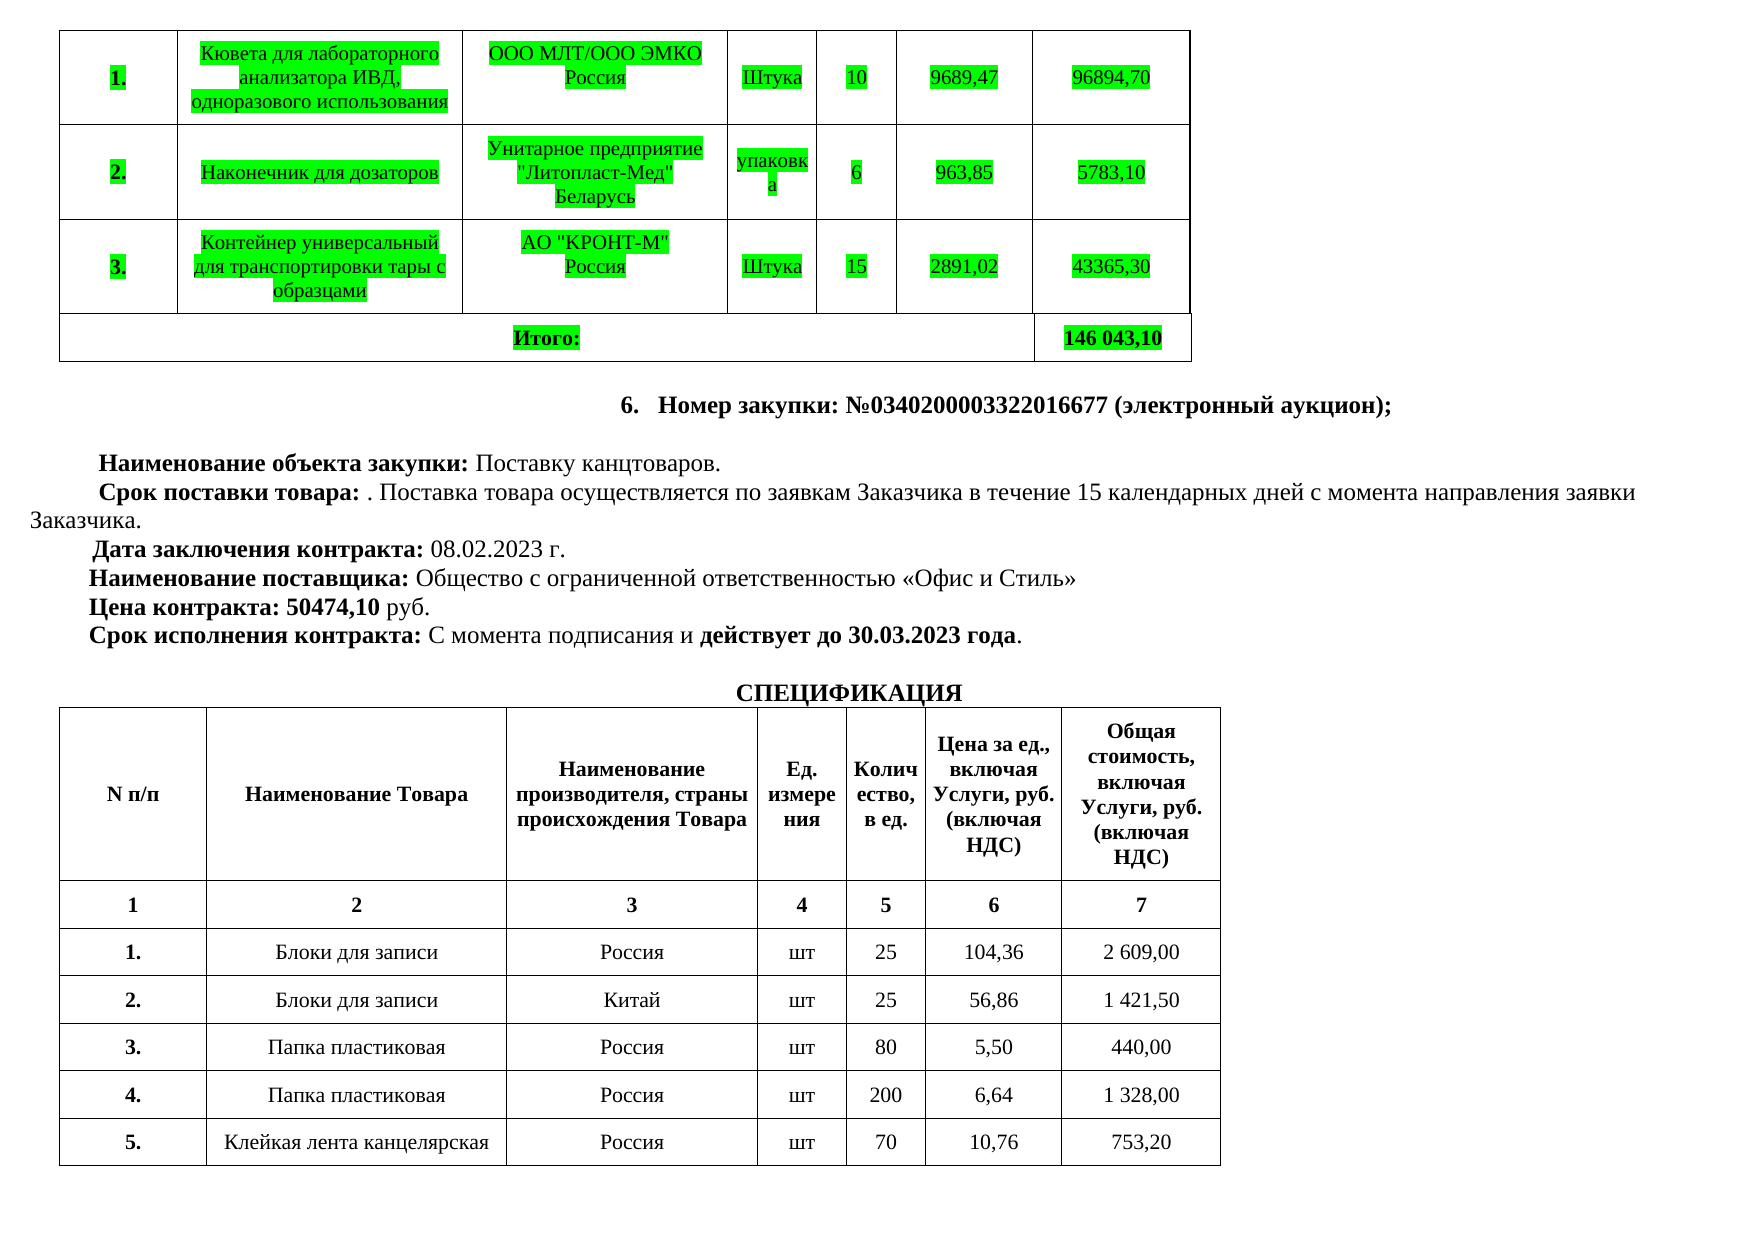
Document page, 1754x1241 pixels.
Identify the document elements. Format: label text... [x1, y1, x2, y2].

text Наименование поставщика: Общество с ограниченной ответственностью «Офис и Стиль» [29, 563, 1668, 592]
table_cell 6 [926, 881, 1061, 928]
table_cell шт [758, 929, 846, 975]
table_cell 5,50 [926, 1024, 1061, 1070]
table_cell 4. [60, 1071, 206, 1118]
table_cell 3 [507, 881, 757, 928]
table_cell 25 [847, 929, 925, 975]
table_cell ООО МЛТ/ООО ЭМКО Россия [463, 31, 727, 124]
table_cell Россия [507, 929, 757, 975]
table_cell 5 [847, 881, 925, 928]
text Срок исполнения контракта: С момента подписания и действует до 30.03.2023 года. [29, 620, 1668, 649]
table_cell 2 [207, 881, 506, 928]
table_cell 43365,30 [1033, 220, 1189, 313]
table_cell 104,36 [926, 929, 1061, 975]
table_cell Папка пластиковая [207, 1071, 506, 1118]
table_cell 146 043,10 [1035, 314, 1191, 361]
table_cell 1. [60, 31, 177, 124]
table_cell 1. [60, 929, 206, 975]
table_header Наименование производителя, страны происхождения Товара [507, 708, 757, 880]
table_cell Кювета для лабораторного анализатора ИВД, одноразового использования [178, 31, 462, 124]
table_cell 5783,10 [1033, 125, 1189, 218]
table_cell шт [758, 976, 846, 1023]
table_cell 70 [847, 1119, 925, 1165]
table_cell шт [758, 1071, 846, 1118]
table_cell Китай [507, 976, 757, 1023]
table_cell 2. [60, 976, 206, 1023]
table_cell 56,86 [926, 976, 1061, 1023]
table_cell 15 [817, 220, 896, 313]
table_cell 4 [758, 881, 846, 928]
table_cell 2. [60, 125, 177, 218]
table_header N п/п [60, 708, 206, 880]
table_header Наименование Товара [207, 708, 506, 880]
table_cell Россия [507, 1071, 757, 1118]
table_cell 5. [60, 1119, 206, 1165]
table_cell Россия [507, 1024, 757, 1070]
text Наименование объекта закупки: Поставку канцтоваров. [29, 448, 1668, 477]
table_cell Итого: [60, 314, 1034, 361]
table_cell Блоки для записи [207, 929, 506, 975]
table_cell 2 609,00 [1062, 929, 1220, 975]
table_cell Штука [728, 220, 816, 313]
table_cell 96894,70 [1033, 31, 1189, 124]
table_cell Россия [507, 1119, 757, 1165]
table_header Ед. измерения [758, 708, 846, 880]
table_cell 1 421,50 [1062, 976, 1220, 1023]
table_cell 7 [1062, 881, 1220, 928]
table_cell 80 [847, 1024, 925, 1070]
text Дата заключения контракта: 08.02.2023 г. [29, 534, 1668, 563]
text СПЕЦИФИКАЦИЯ [29, 678, 1668, 707]
table_cell 1 328,00 [1062, 1071, 1220, 1118]
table_cell 3. [60, 220, 177, 313]
table_cell Клейкая лента канцелярская [207, 1119, 506, 1165]
table_cell 1 [60, 881, 206, 928]
table_cell Унитарное предприятие "Литопласт-Мед" Беларусь [463, 125, 727, 218]
table_header Цена за ед., включая Услуги, руб. (включая НДС) [926, 708, 1061, 880]
text Цена контракта: 50474,10 руб. [29, 592, 1668, 620]
table_cell 9689,47 [897, 31, 1032, 124]
table_cell Папка пластиковая [207, 1024, 506, 1070]
table_cell 3. [60, 1024, 206, 1070]
table_cell 10 [817, 31, 896, 124]
table_cell Контейнер универсальный для транспортировки тары с образцами [178, 220, 462, 313]
table_cell шт [758, 1119, 846, 1165]
table_cell 10,76 [926, 1119, 1061, 1165]
text Срок поставки товара: . Поставка товара осуществляется по заявкам Заказчика в течение 15 календарных дней с момента направления заявки Заказчика. [29, 477, 1668, 534]
list Номер закупки: №0340200003322016677 (электронный аукцион); [620, 390, 1668, 419]
table_header Общая стоимость, включая Услуги, руб. (включая НДС) [1062, 708, 1220, 880]
table_cell упаковка [728, 125, 816, 218]
table_cell Блоки для записи [207, 976, 506, 1023]
table_header Количество, в ед. [847, 708, 925, 880]
table_cell 25 [847, 976, 925, 1023]
table_cell 440,00 [1062, 1024, 1220, 1070]
table_cell AO "KPOHT-M" Россия [463, 220, 727, 313]
table_cell шт [758, 1024, 846, 1070]
table_cell Штука [728, 31, 816, 124]
table_cell 6 [817, 125, 896, 218]
table_cell Наконечник для дозаторов [178, 125, 462, 218]
table_cell 6,64 [926, 1071, 1061, 1118]
table_cell 2891,02 [897, 220, 1032, 313]
table_cell 200 [847, 1071, 925, 1118]
table_cell 753,20 [1062, 1119, 1220, 1165]
table_cell 963,85 [897, 125, 1032, 218]
